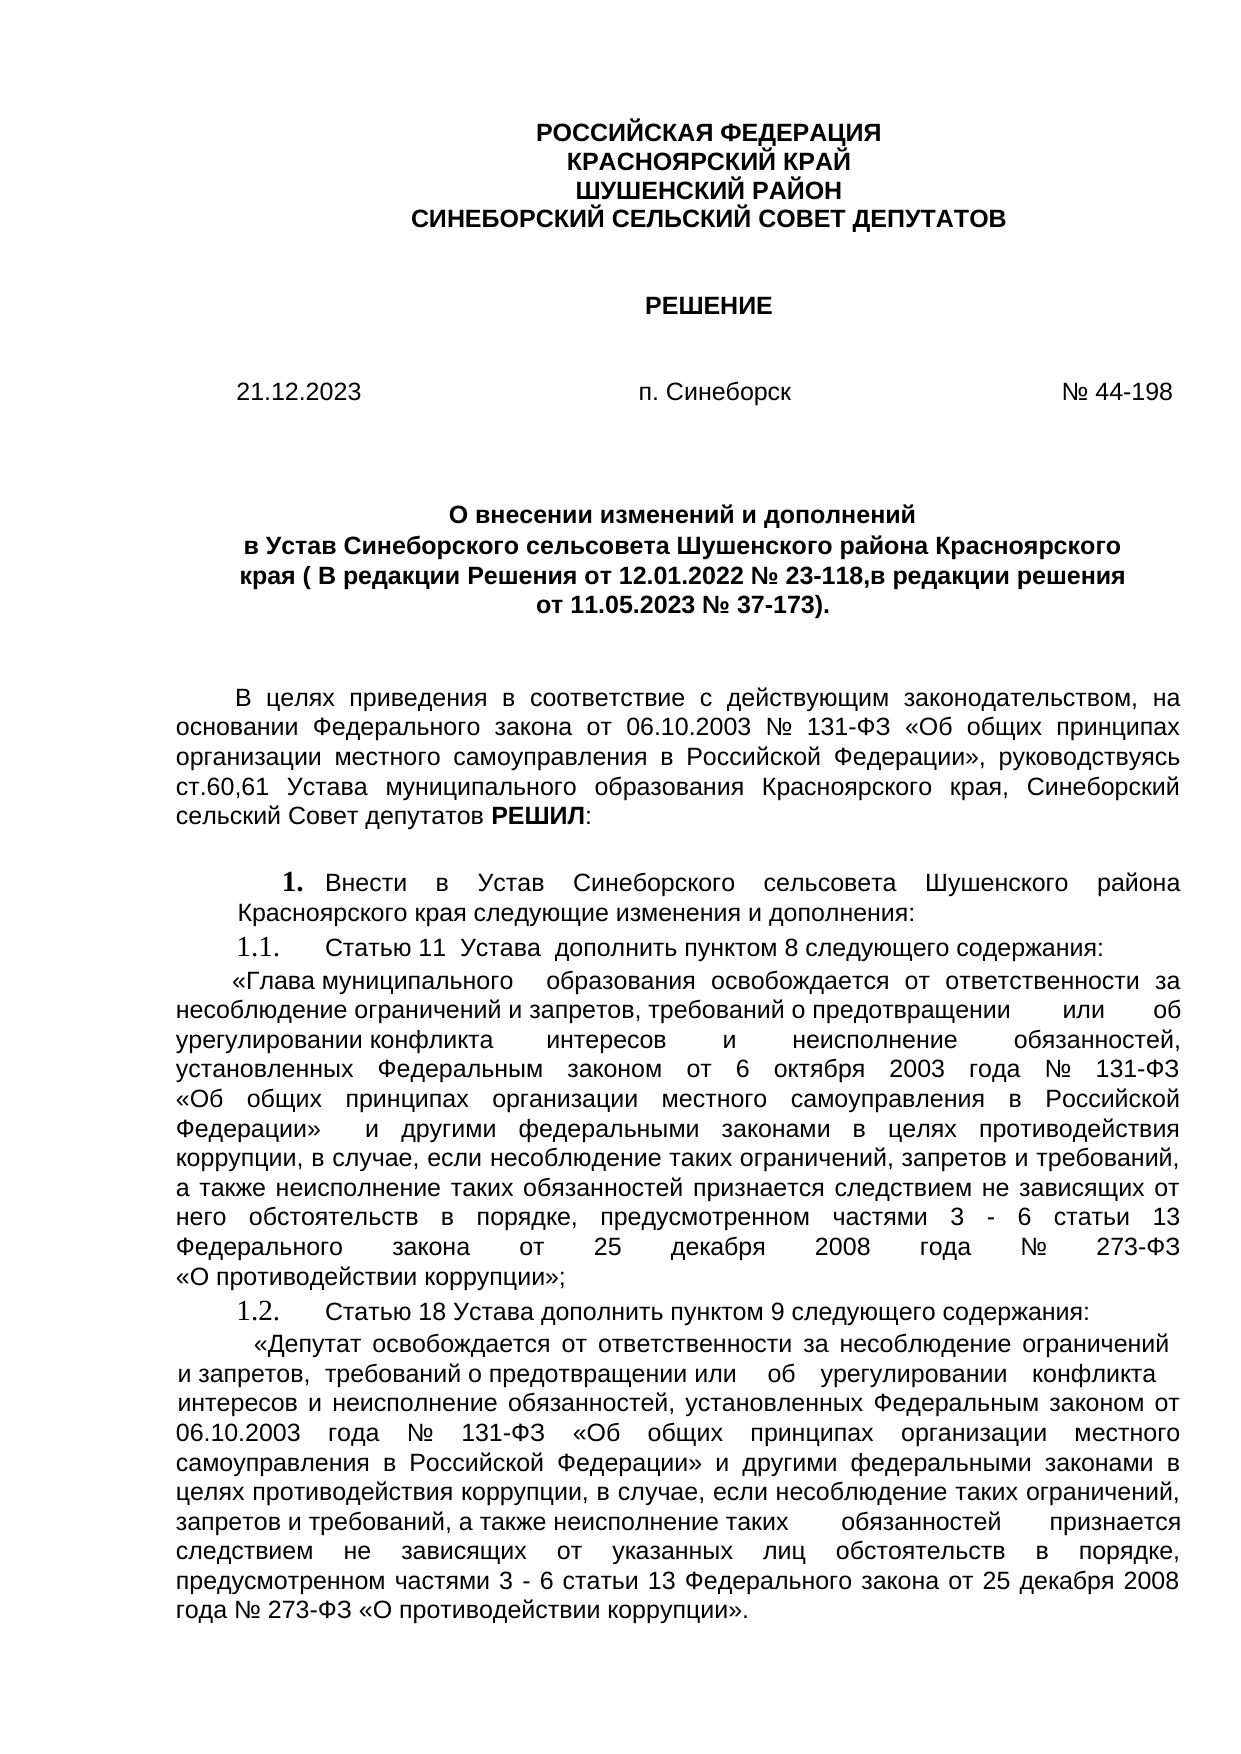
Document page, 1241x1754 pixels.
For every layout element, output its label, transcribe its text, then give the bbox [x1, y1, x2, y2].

text СИНЕБОРСКИЙ СЕЛЬСКИЙ СОВЕТ ДЕПУТАТОВ [236, 204, 1181, 233]
text «Депутат освобождается от ответственности за несоблюдение ограничений и запретов, требований о предотвращении или об урегулировании конфликта интересов и неисполнение обязанностей, установленных Федеральным законом от 06.10.2003 года № 131-ФЗ «Об общих принципах организации местного самоуправления в Российской Федерации» и другими федеральными законами в целях противодействия коррупции, в случае, если несоблюдение таких ограничений, запретов и требований, а также неисполнение таких обязанностей признается следствием не зависящих от указанных лиц обстоятельств в порядке, предусмотренном частями 3 - 6 статьи 13 Федерального закона от 25 декабря 2008 года № 273-ФЗ «О противодействии коррупции». [176, 1329, 1181, 1624]
text В целях приведения в соответствие с действующим законодательством, на основании Федерального закона от 06.10.2003 № 131-ФЗ «Об общих принципах организации местного самоуправления в Российской Федерации», руководствуясь ст.60,61 Устава муниципального образования Красноярского края, Синеборский сельский Совет депутатов РЕШИЛ: [176, 683, 1181, 830]
list Статью 18 Устава дополнить пунктом 9 следующего содержания: [236, 1293, 1181, 1326]
text 21.12.2023 п. Синеборск № 44-198 [236, 377, 1181, 406]
list Внести в Устав Синеборского сельсовета Шушенского района Красноярского края следующие изменения и дополнения: [237, 864, 1181, 927]
text «Глава муниципального образования освобождается от ответственности за несоблюдение ограничений и запретов, требований о предотвращении или об урегулировании конфликта интересов и неисполнение обязанностей, установленных Федеральным законом от 6 октября 2003 года № 131-ФЗ «Об общих принципах организации местного самоуправления в Российской Федерации» и другими федеральными законами в целях противодействия коррупции, в случае, если несоблюдение таких ограничений, запретов и требований, а также неисполнение таких обязанностей признается следствием не зависящих от него обстоятельств в порядке, предусмотренном частями 3 - 6 статьи 13 Федерального закона от 25 декабря 2008 года № 273-ФЗ «О противодействии коррупции»; [176, 966, 1181, 1290]
text РЕШЕНИЕ [236, 291, 1181, 319]
list Статью 11 Устава дополнить пунктом 8 следующего содержания: [236, 929, 1181, 963]
text ШУШЕНСКИЙ РАЙОН [236, 176, 1181, 204]
text О внесении изменений и дополнений [236, 500, 1129, 528]
text в Устав Синеборского сельсовета Шушенского района Красноярского края ( В редакции Решения от 12.01.2022 № 23-118,в редакции решения от 11.05.2023 № 37-173). [236, 531, 1129, 619]
text РОССИЙСКАЯ ФЕДЕРАЦИЯ [236, 118, 1181, 147]
text КРАСНОЯРСКИЙ КРАЙ [236, 147, 1181, 176]
